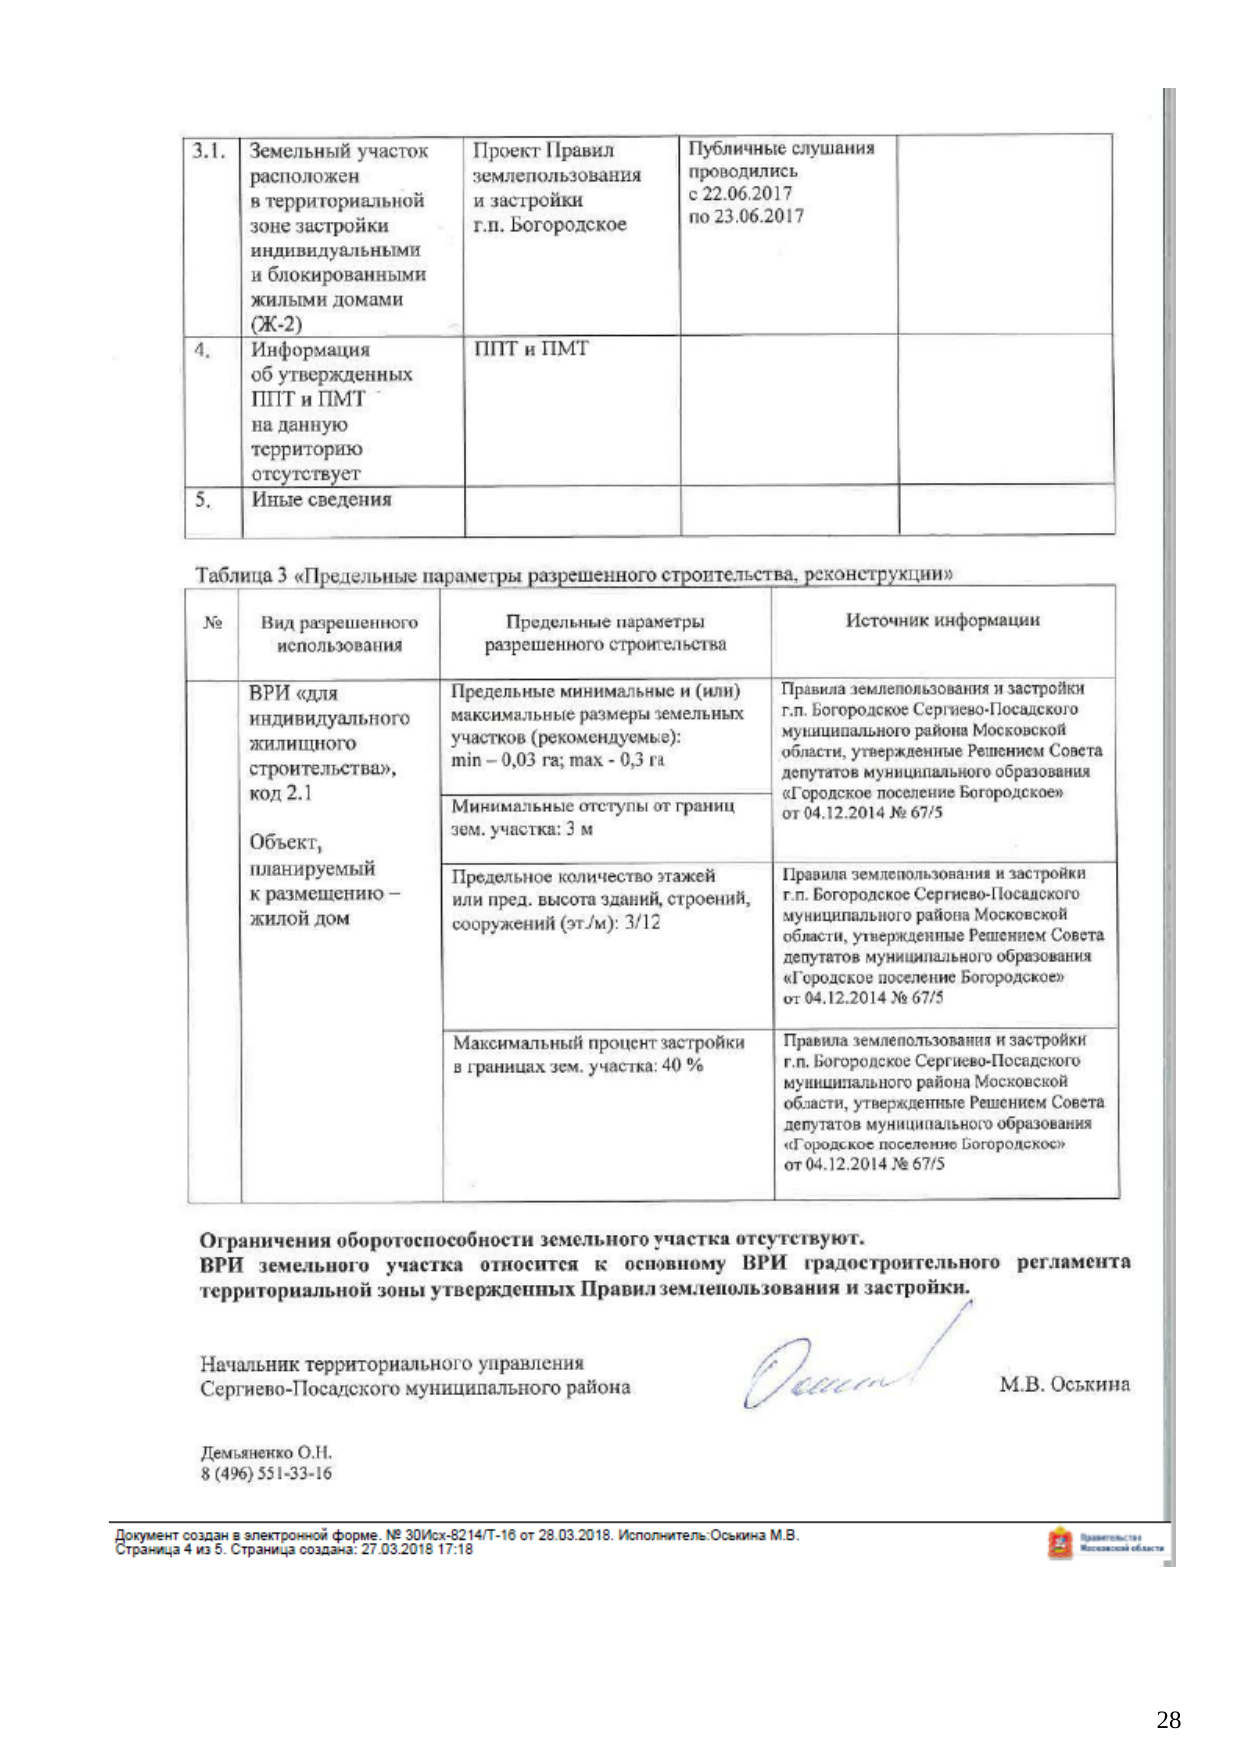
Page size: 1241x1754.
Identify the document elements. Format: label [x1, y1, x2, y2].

picture [108, 88, 1176, 1567]
